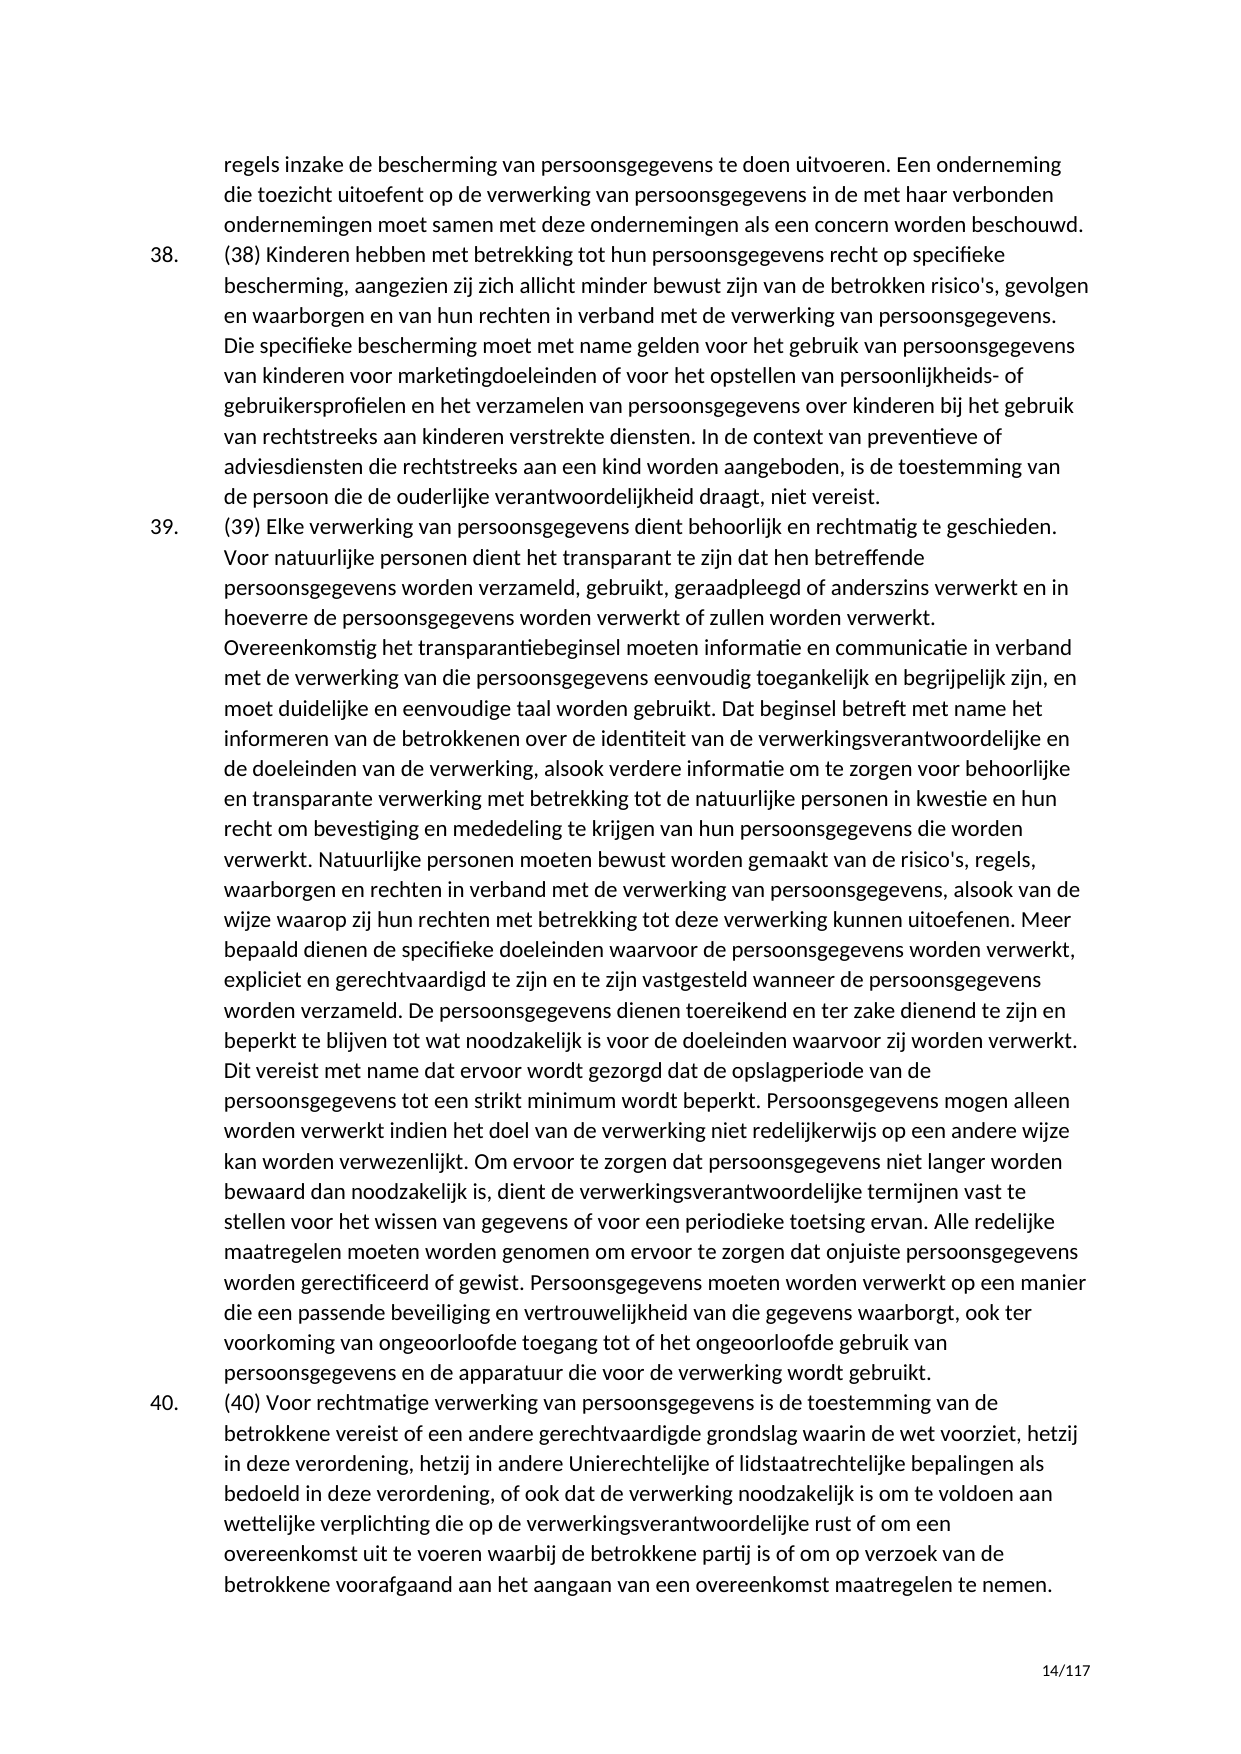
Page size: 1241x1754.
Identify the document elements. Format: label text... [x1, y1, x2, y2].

list (38) Kinderen hebben met betrekking tot hun persoonsgegevens recht op specifieke bescherming, aangezien zij zich allicht minder bewust zijn van de betrokken risico's, gevolgen en waarborgen en van hun rechten in verband met de verwerking van persoonsgegevens. Die specifieke bescherming moet met name gelden voor het gebruik van persoonsgegevens van kinderen voor marketingdoeleinden of voor het opstellen van persoonlijkheids- of gebruikersprofielen en het verzamelen van persoonsgegevens over kinderen bij het gebruik van rechtstreeks aan kinderen verstrekte diensten. In de context van preventieve of adviesdiensten die rechtstreeks aan een kind worden aangeboden, is de toestemming van de persoon die de ouderlijke verantwoordelijkheid draagt, niet vereist. [150, 241, 1090, 510]
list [150, 150, 1090, 238]
list (40) Voor rechtmatige verwerking van persoonsgegevens is de toestemming van de betrokkene vereist of een andere gerechtvaardigde grondslag waarin de wet voorziet, hetzij in deze verordening, hetzij in andere Unierechtelijke of lidstaatrechtelijke bepalingen als bedoeld in deze verordening, of ook dat de verwerking noodzakelijk is om te voldoen aan wettelijke verplichting die op de verwerkingsverantwoordelijke rust of om een overeenkomst uit te voeren waarbij de betrokkene partij is of om op verzoek van de betrokkene voorafgaand aan het aangaan van een overeenkomst maatregelen te nemen. [150, 1388, 1090, 1598]
list (39) Elke verwerking van persoonsgegevens dient behoorlijk en rechtmatig te geschieden. Voor natuurlijke personen dient het transparant te zijn dat hen betreffende persoonsgegevens worden verzameld, gebruikt, geraadpleegd of anderszins verwerkt en in hoeverre de persoonsgegevens worden verwerkt of zullen worden verwerkt. Overeenkomstig het transparantiebeginsel moeten informatie en communicatie in verband met de verwerking van die persoonsgegevens eenvoudig toegankelijk en begrijpelijk zijn, en moet duidelijke en eenvoudige taal worden gebruikt. Dat beginsel betreft met name het informeren van de betrokkenen over de identiteit van de verwerkingsverantwoordelijke en de doeleinden van de verwerking, alsook verdere informatie om te zorgen voor behoorlijke en transparante verwerking met betrekking tot de natuurlijke personen in kwestie en hun recht om bevestiging en mededeling te krijgen van hun persoonsgegevens die worden verwerkt. Natuurlijke personen moeten bewust worden gemaakt van de risico's, regels, waarborgen en rechten in verband met de verwerking van persoonsgegevens, alsook van de wijze waarop zij hun rechten met betrekking tot deze verwerking kunnen uitoefenen. Meer bepaald dienen de specifieke doeleinden waarvoor de persoonsgegevens worden verwerkt, expliciet en gerechtvaardigd te zijn en te zijn vastgesteld wanneer de persoonsgegevens worden verzameld. De persoonsgegevens dienen toereikend en ter zake dienend te zijn en beperkt te blijven tot wat noodzakelijk is voor de doeleinden waarvoor zij worden verwerkt. Dit vereist met name dat ervoor wordt gezorgd dat de opslagperiode van de persoonsgegevens tot een strikt minimum wordt beperkt. Persoonsgegevens mogen alleen worden verwerkt indien het doel van de verwerking niet redelijkerwijs op een andere wijze kan worden verwezenlijkt. Om ervoor te zorgen dat persoonsgegevens niet langer worden bewaard dan noodzakelijk is, dient de verwerkingsverantwoordelijke termijnen vast te stellen voor het wissen van gegevens of voor een periodieke toetsing ervan. Alle redelijke maatregelen moeten worden genomen om ervoor te zorgen dat onjuiste persoonsgegevens worden gerectificeerd of gewist. Persoonsgegevens moeten worden verwerkt op een manier die een passende beveiliging en vertrouwelijkheid van die gegevens waarborgt, ook ter voorkoming van ongeoorloofde toegang tot of het ongeoorloofde gebruik van persoonsgegevens en de apparatuur die voor de verwerking wordt gebruikt. [150, 512, 1090, 1386]
